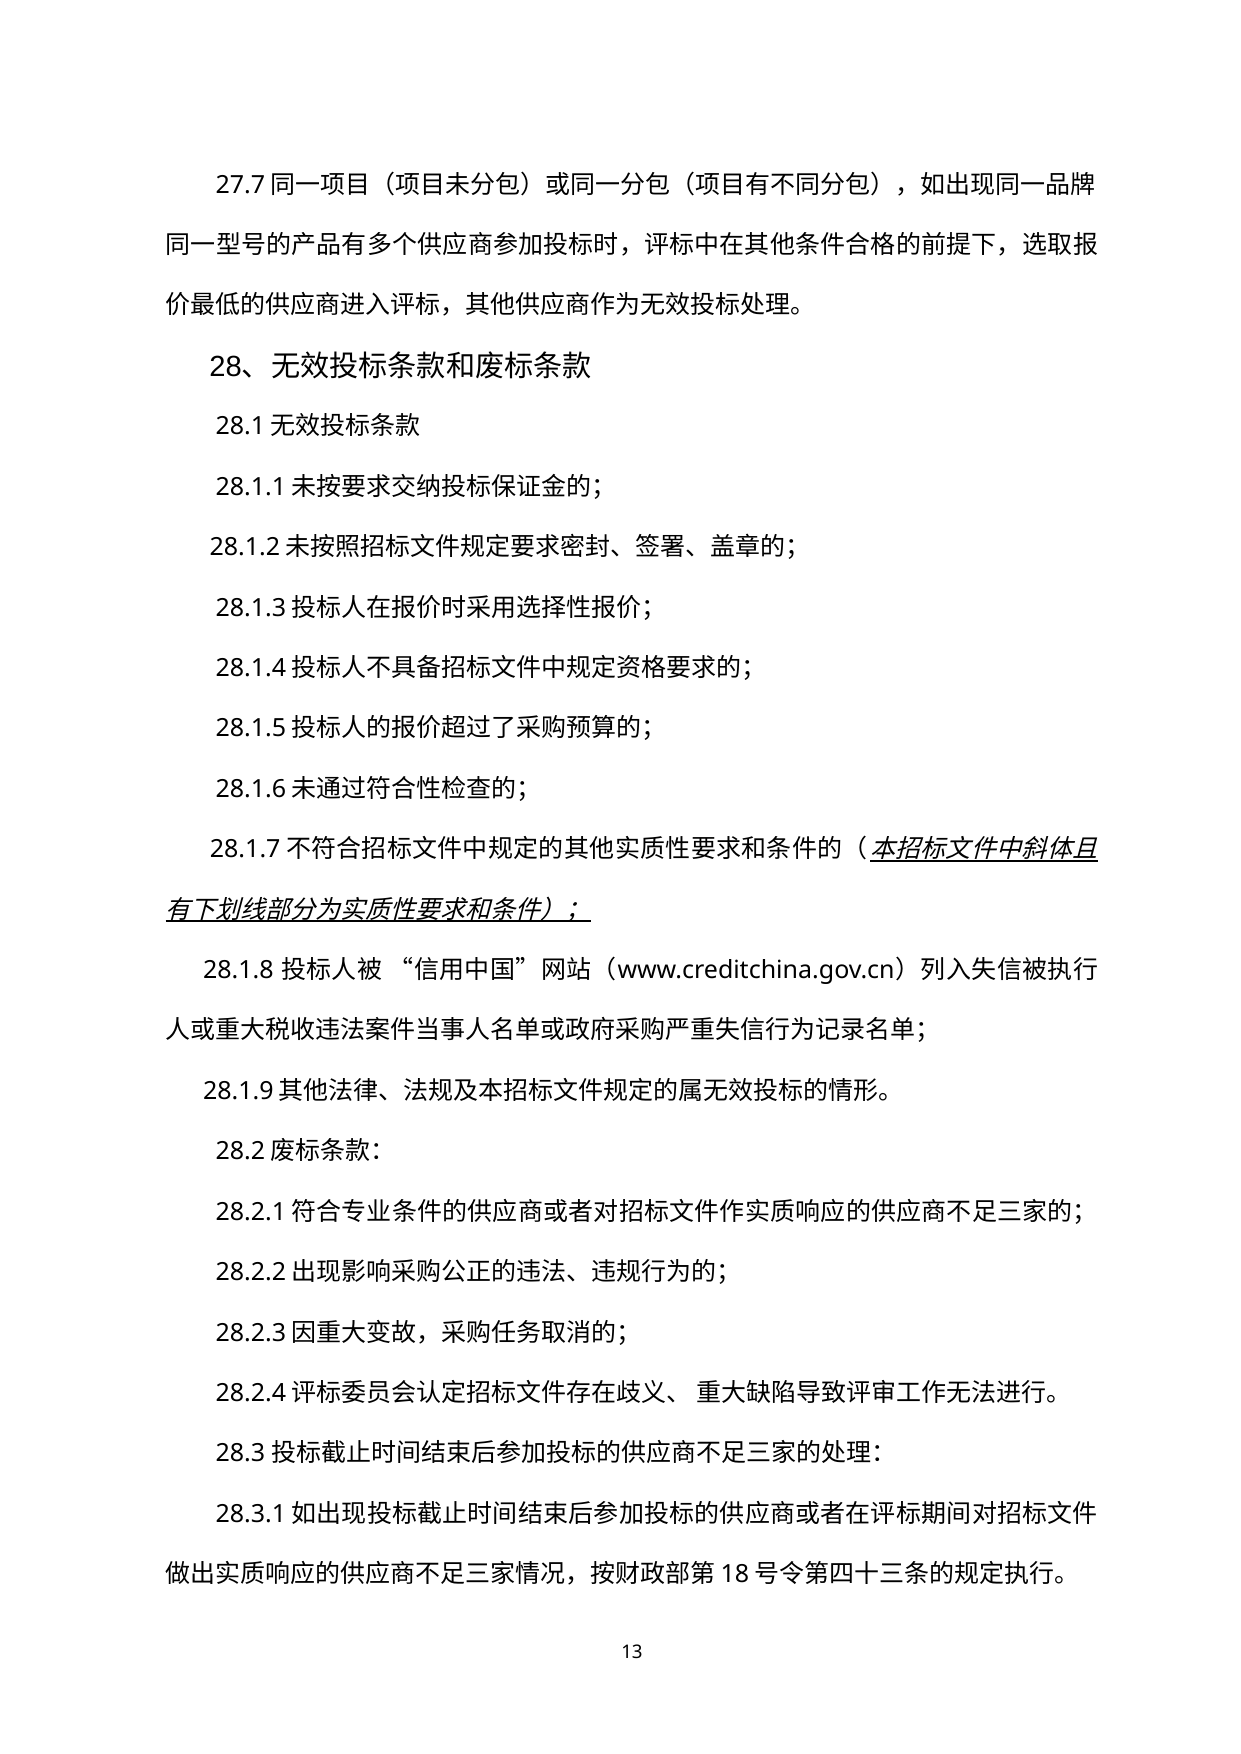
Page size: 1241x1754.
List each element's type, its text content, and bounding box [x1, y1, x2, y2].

text 28.1.8 投标人被 “信用中国”网站（www.creditchina.gov.cn）列入失信被执行人或重大税收违法案件当事人名单或政府采购严重失信行为记录名单； [165, 937, 1098, 1058]
subtitle 28、无效投标条款和废标条款 [165, 333, 1098, 394]
text 28.1.9其他法律、法规及本招标文件规定的属无效投标的情形。 [165, 1058, 1098, 1119]
text 28.2.1符合专业条件的供应商或者对招标文件作实质响应的供应商不足三家的；28.2.2出现影响采购公正的违法、违规行为的； [215, 1179, 1098, 1300]
text 28.1.2未按照招标文件规定要求密封、签署、盖章的； [165, 514, 1098, 575]
text 28.2废标条款： [215, 1119, 1098, 1179]
text 28.1无效投标条款 [215, 394, 1098, 454]
text 28.1.7不符合招标文件中规定的其他实质性要求和条件的（本招标文件中斜体且有下划线部分为实质性要求和条件）； [165, 817, 1098, 937]
text 28.2.3因重大变故，采购任务取消的； [215, 1300, 1098, 1360]
text 28.2.4评标委员会认定招标文件存在歧义、 重大缺陷导致评审工作无法进行。 [215, 1360, 1098, 1421]
text 28.1.5投标人的报价超过了采购预算的； [165, 696, 1098, 756]
text 28.1.1未按要求交纳投标保证金的； [165, 454, 1098, 514]
text 28.1.4投标人不具备招标文件中规定资格要求的； [215, 635, 1098, 696]
text 27.7同一项目（项目未分包）或同一分包（项目有不同分包），如出现同一品牌同一型号的产品有多个供应商参加投标时，评标中在其他条件合格的前提下，选取报价最低的供应商进入评标，其他供应商作为无效投标处理。 [165, 152, 1098, 333]
text 28.3.1如出现投标截止时间结束后参加投标的供应商或者在评标期间对招标文件做出实质响应的供应商不足三家情况，按财政部第18号令第四十三条的规定执行。 [165, 1481, 1098, 1602]
text 28.1.3投标人在报价时采用选择性报价； [215, 575, 1098, 635]
text 28.3 投标截止时间结束后参加投标的供应商不足三家的处理： [215, 1421, 1098, 1481]
text 28.1.6未通过符合性检查的； [165, 756, 1098, 817]
